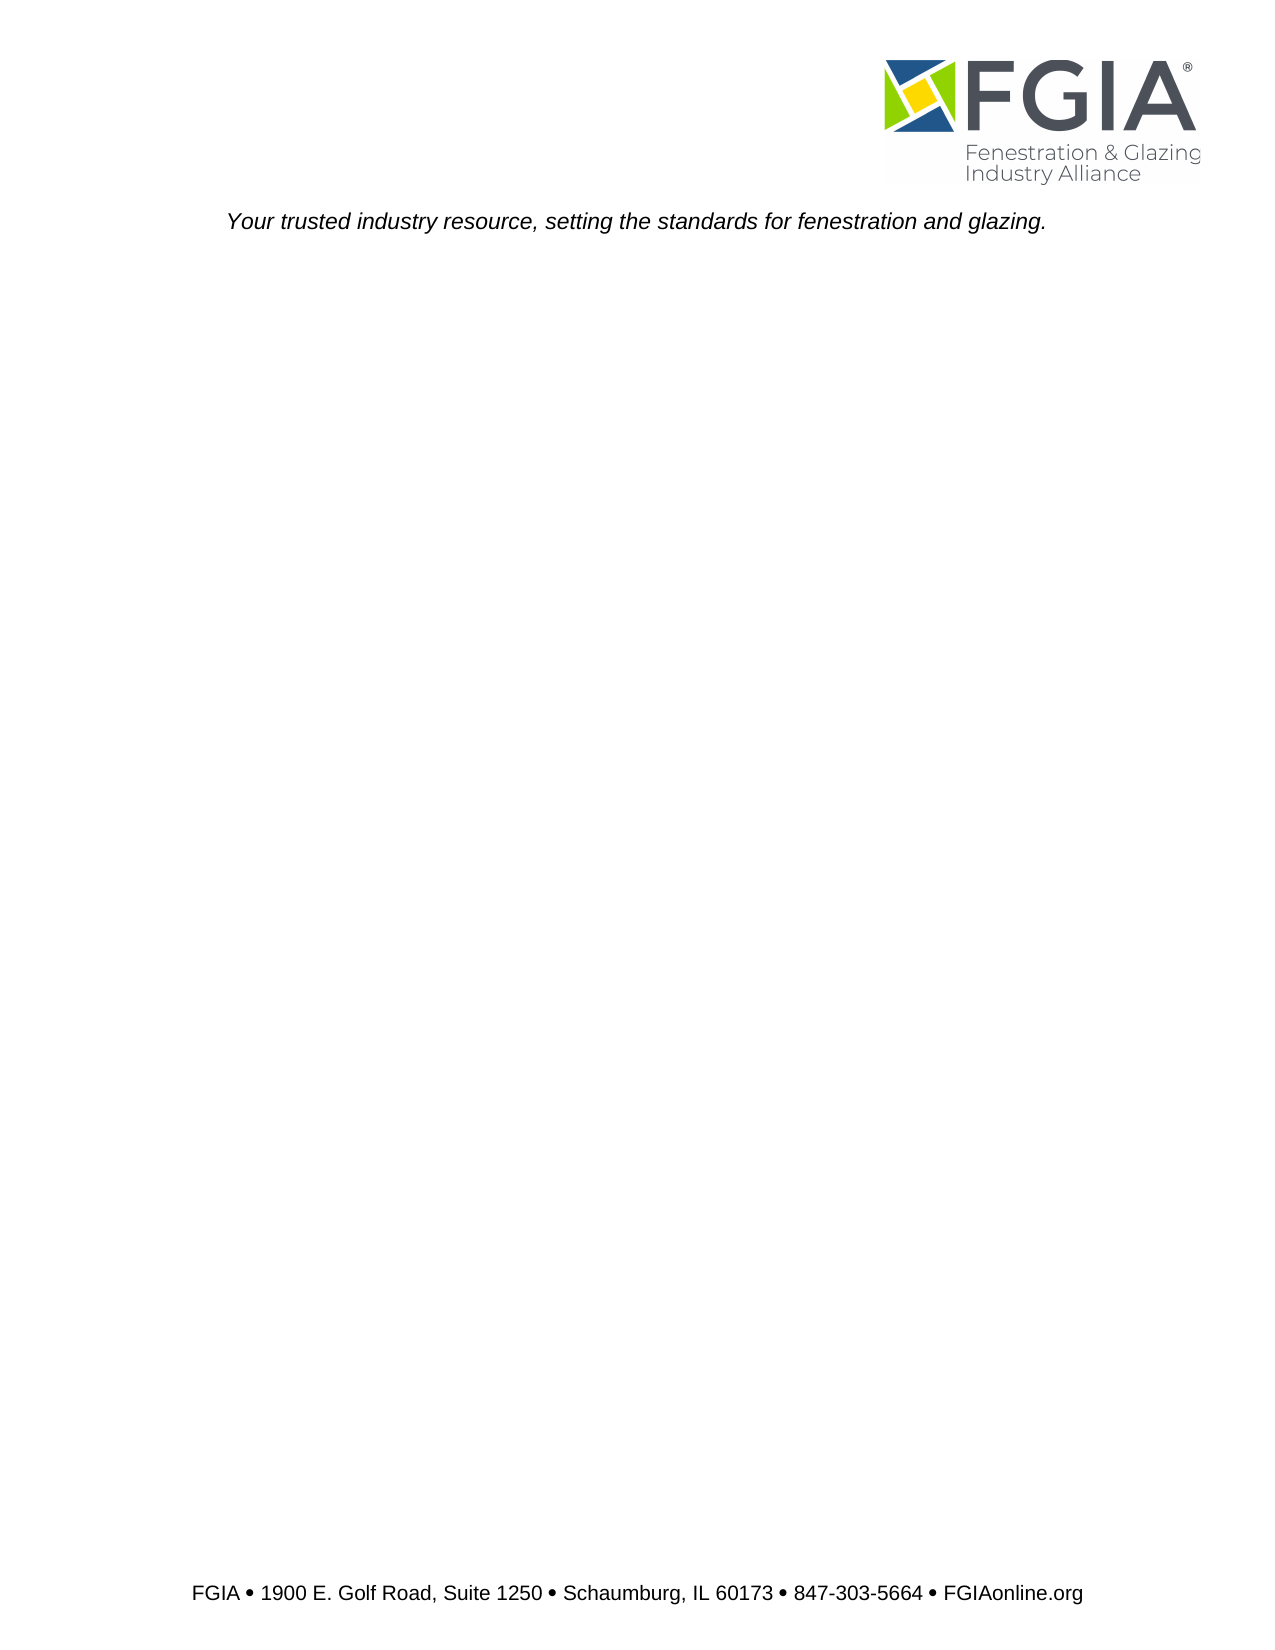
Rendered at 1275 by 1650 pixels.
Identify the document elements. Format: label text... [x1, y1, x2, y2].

picture [884, 60, 1200, 185]
text Your trusted industry resource, setting the standards for fenestration and glazing. [75, 208, 1200, 234]
